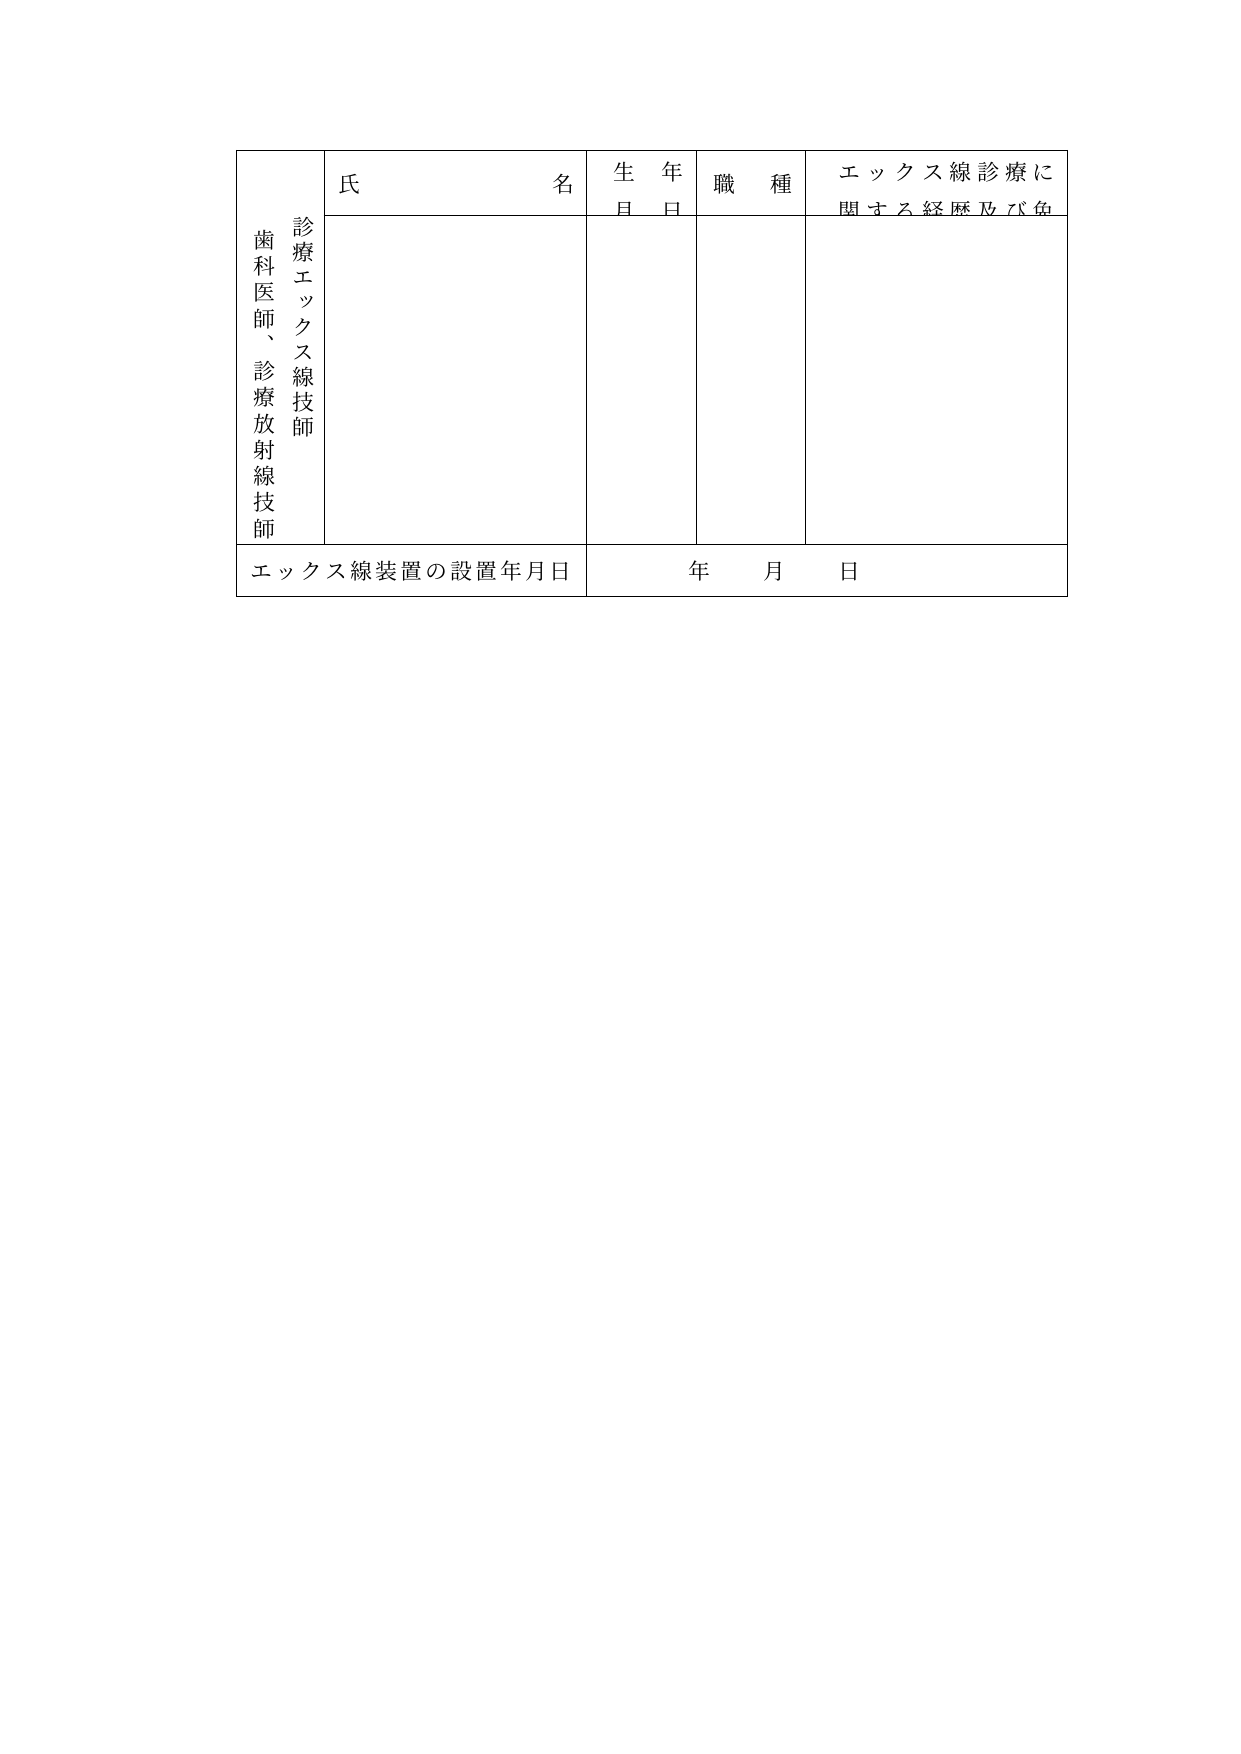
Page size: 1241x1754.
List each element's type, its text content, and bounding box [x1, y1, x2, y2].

table_header 診療エックス線技師 歯科医師、診療放射線技師及び エックス線診療に従事する医師、 [237, 151, 324, 543]
table_header 生年月日 [587, 151, 696, 215]
table_cell [325, 216, 586, 543]
table_cell [697, 216, 805, 543]
table_header 職種 [697, 151, 805, 215]
table_header エックス線診療に関する経歴及び免許番号 [806, 151, 1067, 215]
table_cell エックス線装置の設置年月日 [237, 545, 586, 596]
table_header 氏名 [325, 151, 586, 215]
table_cell [806, 216, 1067, 543]
table_cell 年 月 日 [587, 545, 1067, 596]
table_cell [587, 216, 696, 543]
